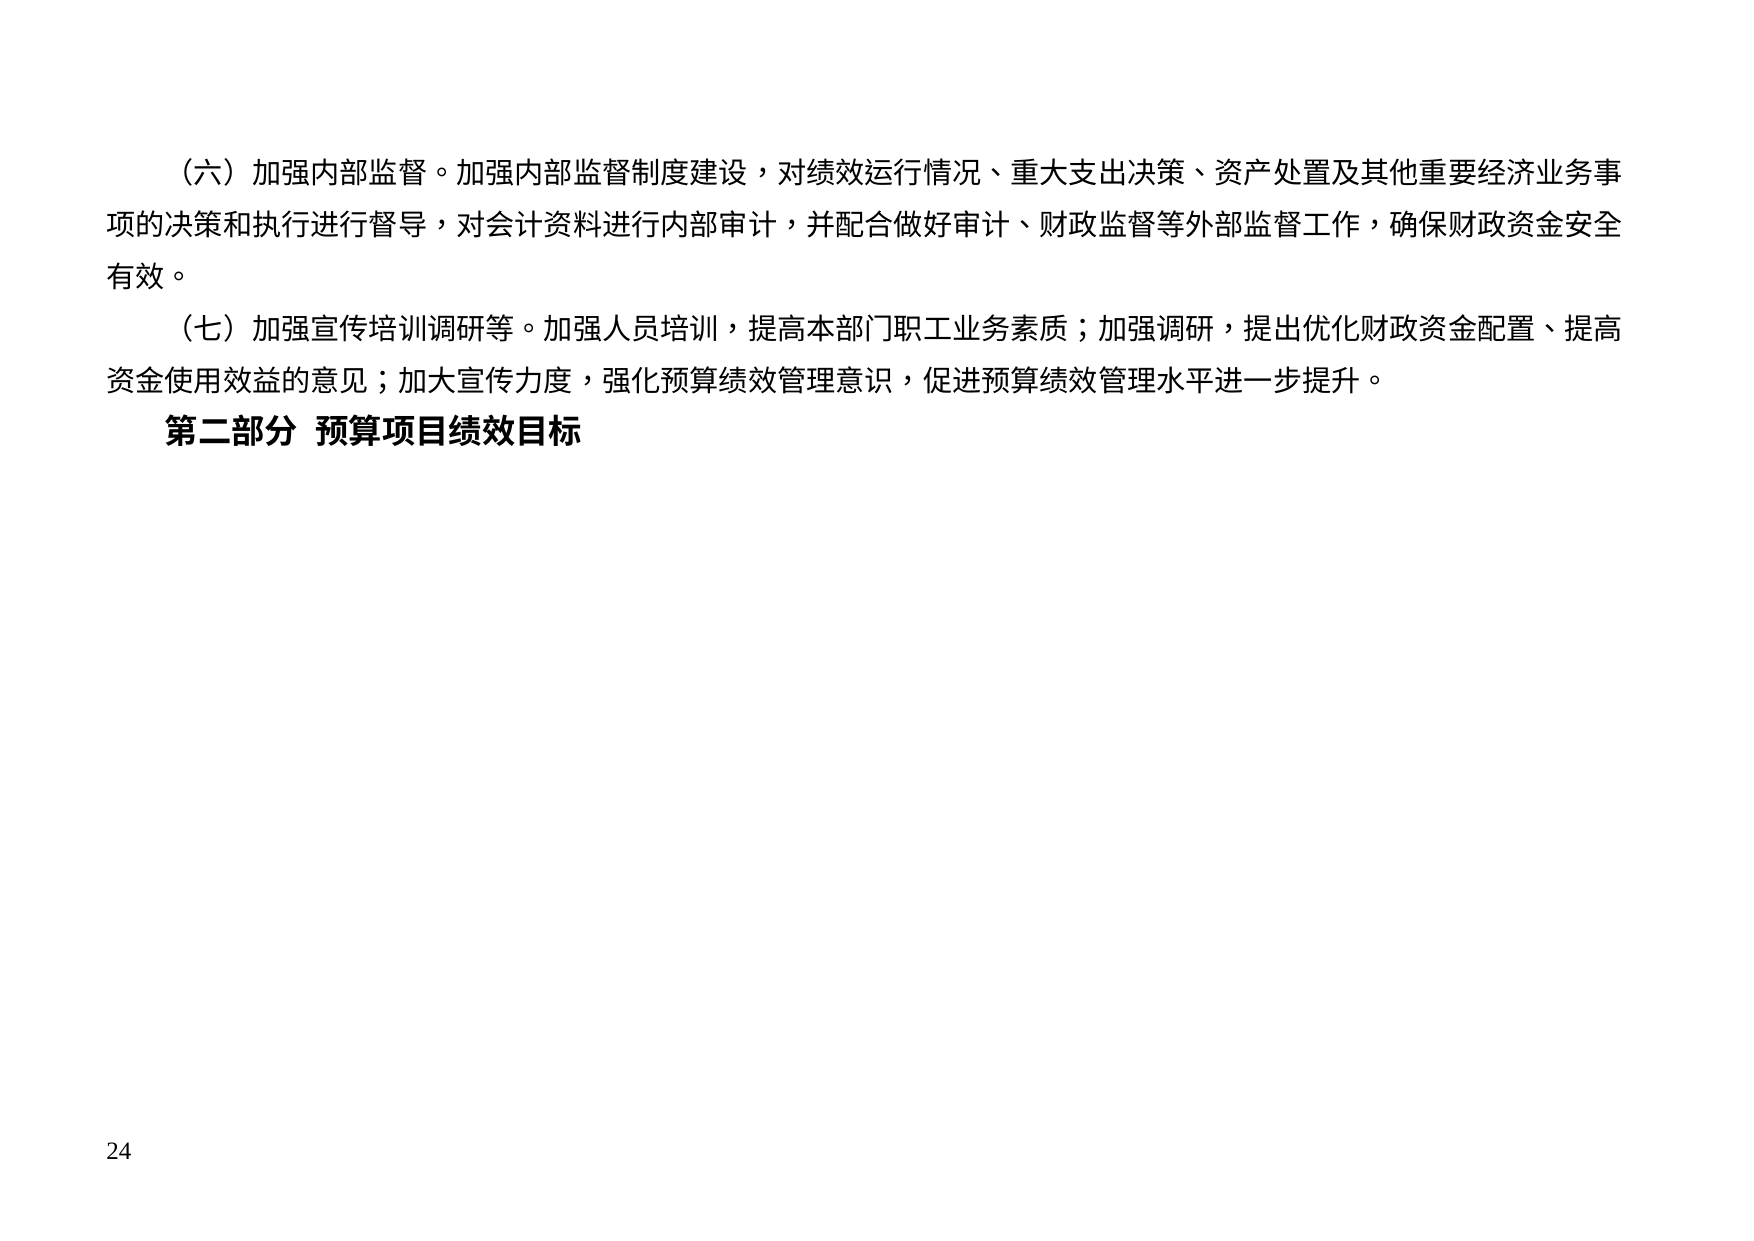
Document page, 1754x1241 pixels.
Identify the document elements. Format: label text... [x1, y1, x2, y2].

text 第二部分 预算项目绩效目标 [106, 402, 1648, 454]
text （六）加强内部监督。加强内部监督制度建设，对绩效运行情况、重大支出决策、资产处置及其他重要经济业务事项的决策和执行进行督导，对会计资料进行内部审计，并配合做好审计、财政监督等外部监督工作，确保财政资金安全有效。 [106, 142, 1648, 298]
text （七）加强宣传培训调研等。加强人员培训，提高本部门职工业务素质；加强调研，提出优化财政资金配置、提高资金使用效益的意见；加大宣传力度，强化预算绩效管理意识，促进预算绩效管理水平进一步提升。 [106, 298, 1648, 402]
